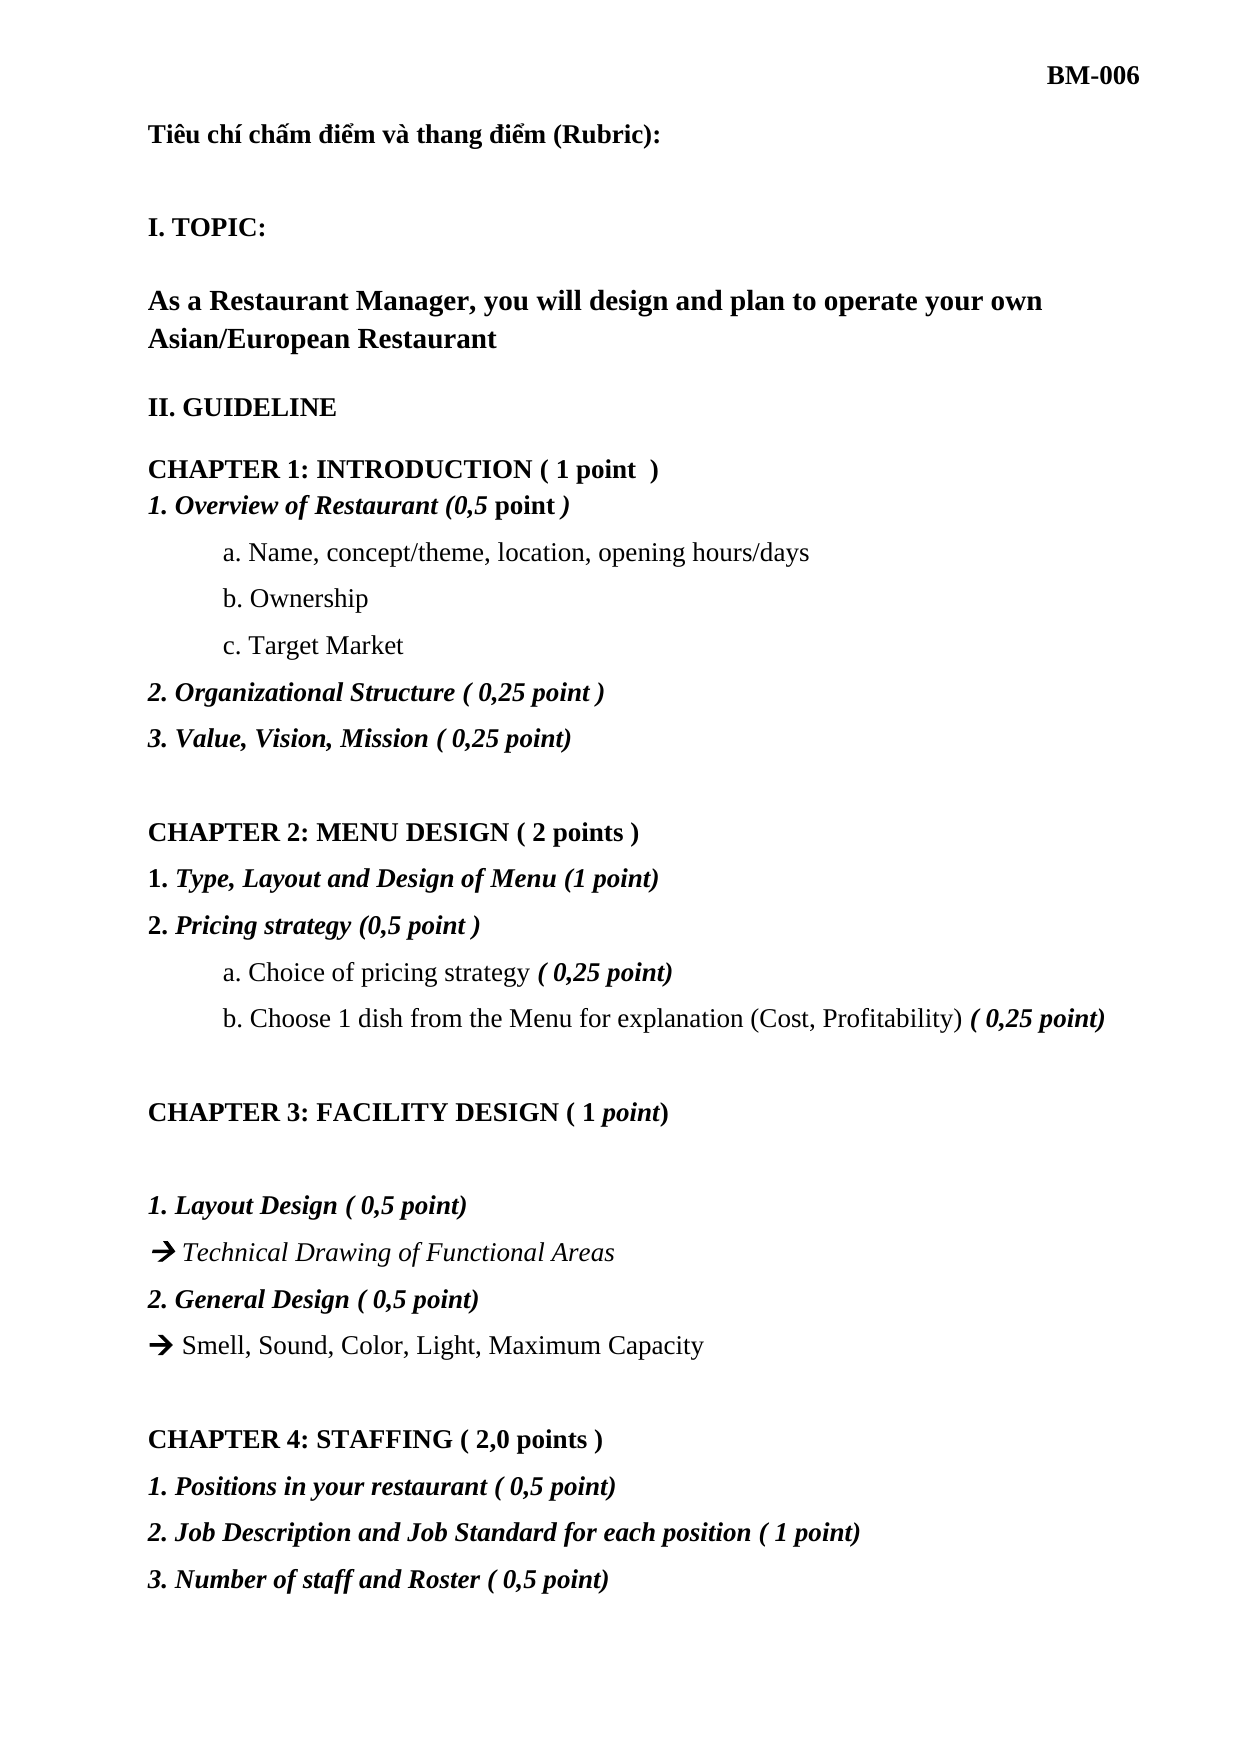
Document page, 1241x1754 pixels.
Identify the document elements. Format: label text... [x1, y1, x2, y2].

text As a Restaurant Manager, you will design and plan to operate your own Asian/European Restaurant [148, 283, 1140, 355]
text b. Choose 1 dish from the Menu for explanation (Cost, Profitability) ( 0,25 point) [148, 1002, 1140, 1034]
text a. Choice of pricing strategy ( 0,25 point) [148, 956, 1140, 987]
text CHAPTER 1: INTRODUCTION ( 1 point ) [148, 453, 1140, 484]
text 1. Type, Layout and Design of Menu (1 point) [148, 862, 1140, 894]
text Tiêu chí chấm điểm và thang điểm (Rubric): [148, 118, 1140, 149]
text CHAPTER 2: MENU DESIGN ( 2 points ) [148, 816, 1140, 847]
text 2. Organizational Structure ( 0,25 point ) [148, 676, 1140, 707]
text Technical Drawing of Functional Areas [148, 1236, 1140, 1267]
text I. TOPIC: [148, 211, 1140, 243]
text Smell, Sound, Color, Light, Maximum Capacity [148, 1329, 1140, 1361]
text CHAPTER 4: STAFFING ( 2,0 points ) [148, 1423, 1140, 1454]
text 1. Positions in your restaurant ( 0,5 point) [148, 1469, 1140, 1501]
text II. GUIDELINE [148, 391, 1140, 422]
text 1. Overview of Restaurant (0,5 point ) [148, 489, 1140, 520]
text 2. General Design ( 0,5 point) [148, 1283, 1140, 1314]
text 2. Pricing strategy (0,5 point ) [148, 909, 1140, 940]
text c. Target Market [148, 629, 1140, 660]
text 2. Job Description and Job Standard for each position ( 1 point) [148, 1516, 1140, 1547]
text b. Ownership [148, 582, 1140, 614]
text a. Name, concept/theme, location, opening hours/days [148, 536, 1140, 567]
text 3. Value, Vision, Mission ( 0,25 point) [148, 722, 1140, 754]
text 1. Layout Design ( 0,5 point) [148, 1189, 1140, 1220]
text 3. Number of staff and Roster ( 0,5 point) [148, 1563, 1140, 1594]
text CHAPTER 3: FACILITY DESIGN ( 1 point) [148, 1096, 1140, 1127]
